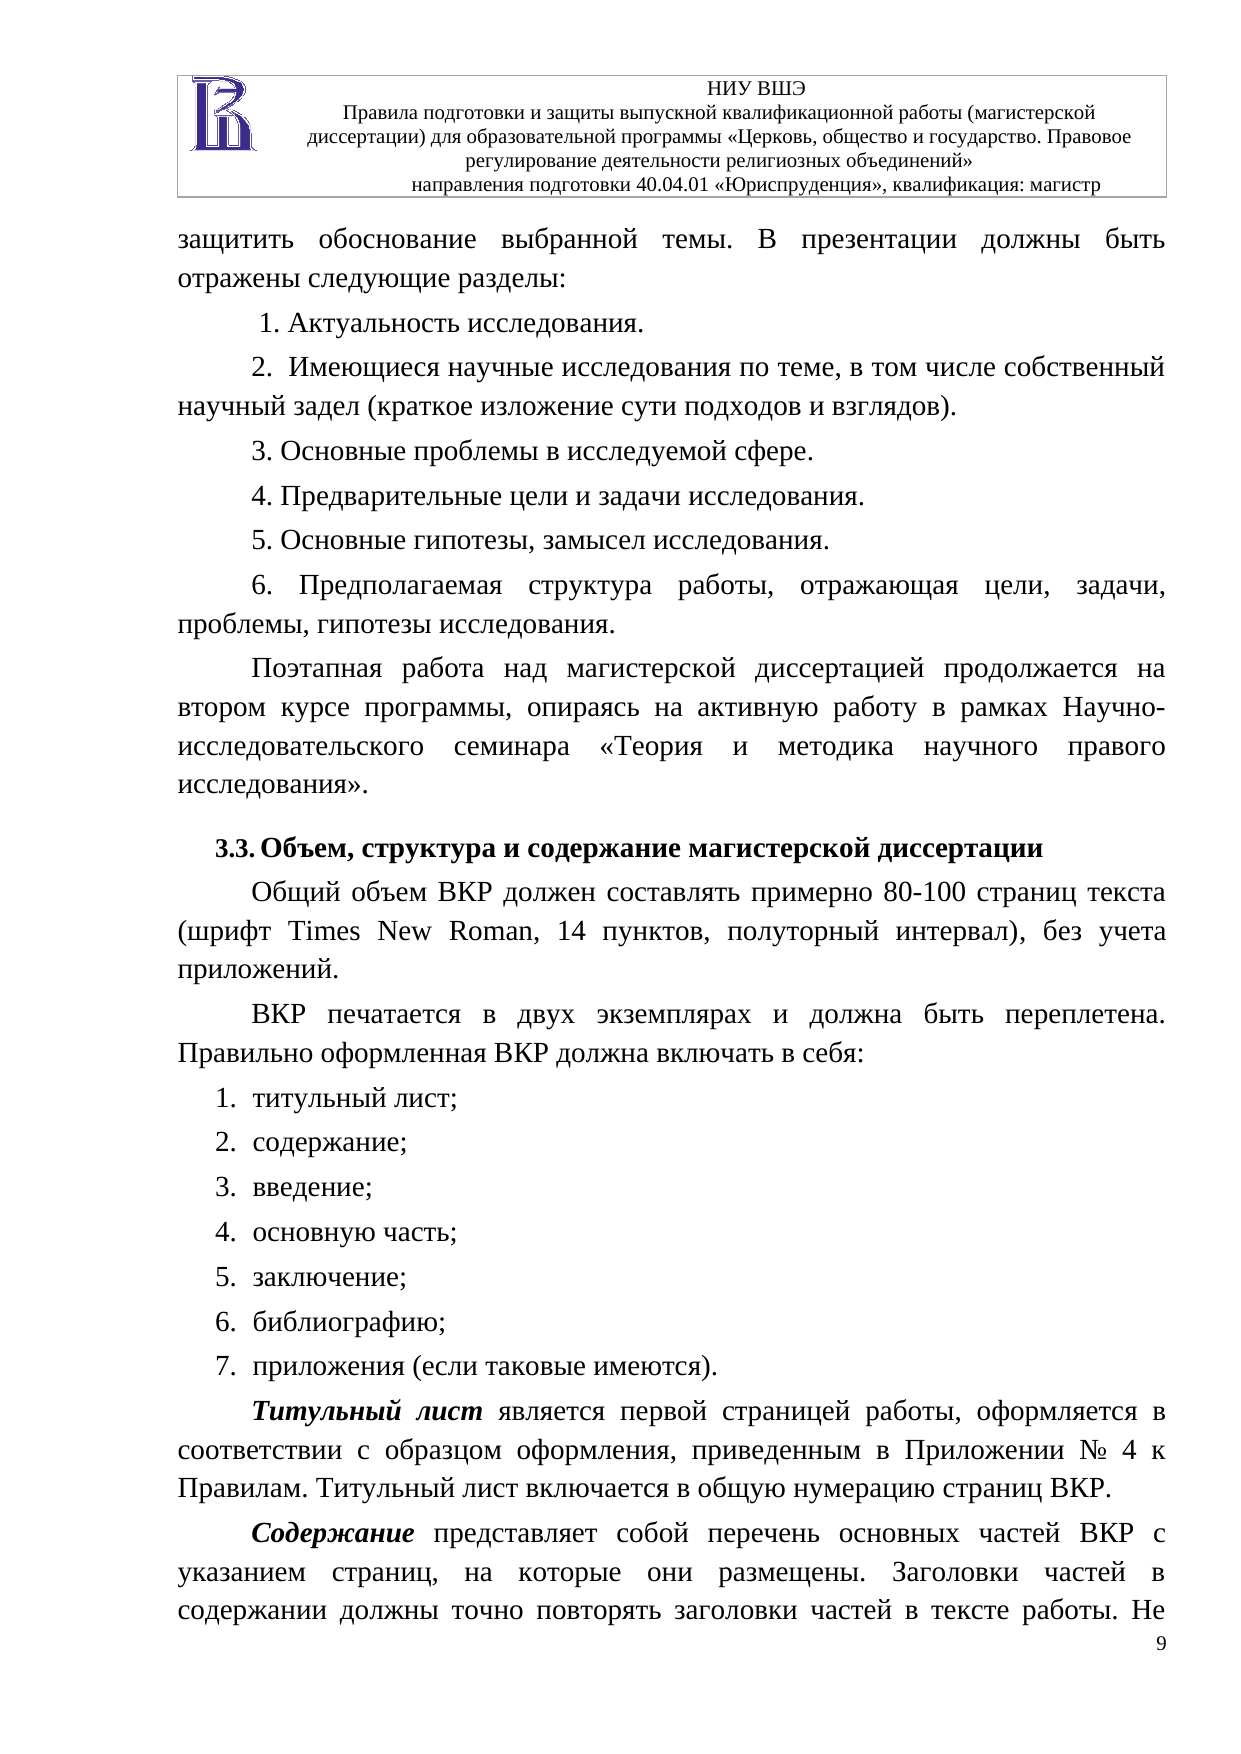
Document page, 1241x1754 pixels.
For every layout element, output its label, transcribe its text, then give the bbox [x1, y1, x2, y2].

list основную часть; [215, 1214, 1167, 1248]
text 6. Предполагаемая структура работы, отражающая цели, задачи, проблемы, гипотезы исследования. [177, 567, 1167, 639]
list титульный лист; [215, 1080, 1167, 1113]
text 4. Предварительные цели и задачи исследования. [177, 478, 1167, 511]
text Общий объем ВКР должен составлять примерно 80-100 страниц текста (шрифт Times New Roman, 14 пунктов, полуторный интервал), без учета приложений. [177, 874, 1167, 985]
text 1. Актуальность исследования. [177, 305, 1167, 338]
list содержание; [215, 1124, 1167, 1158]
text ВКР печатается в двух экземплярах и должна быть переплетена. Правильно оформленная ВКР должна включать в себя: [177, 996, 1167, 1068]
text 2. Имеющиеся научные исследования по теме, в том числе собственный научный задел (краткое изложение сути подходов и взглядов). [177, 349, 1167, 422]
text 5. Основные гипотезы, замысел исследования. [177, 522, 1167, 556]
picture [188, 76, 258, 151]
list заключение; [215, 1259, 1167, 1292]
list приложения (если таковые имеются). [215, 1348, 1167, 1382]
subtitle Объем, структура и содержание магистерской диссертации [215, 830, 1167, 863]
text Поэтапная работа над магистерской диссертацией продолжается на втором курсе программы, опираясь на активную работу в рамках Научно-исследовательского семинара «Теория и методика научного правого исследования». [177, 651, 1167, 800]
text Титульный лист является первой страницей работы, оформляется в соответствии с образцом оформления, приведенным в Приложении № 4 к Правилам. Титульный лист включается в общую нумерацию страниц ВКР. [177, 1393, 1167, 1504]
list библиографию; [215, 1304, 1167, 1337]
text 3. Основные проблемы в исследуемой сфере. [177, 433, 1167, 466]
list введение; [215, 1169, 1167, 1203]
